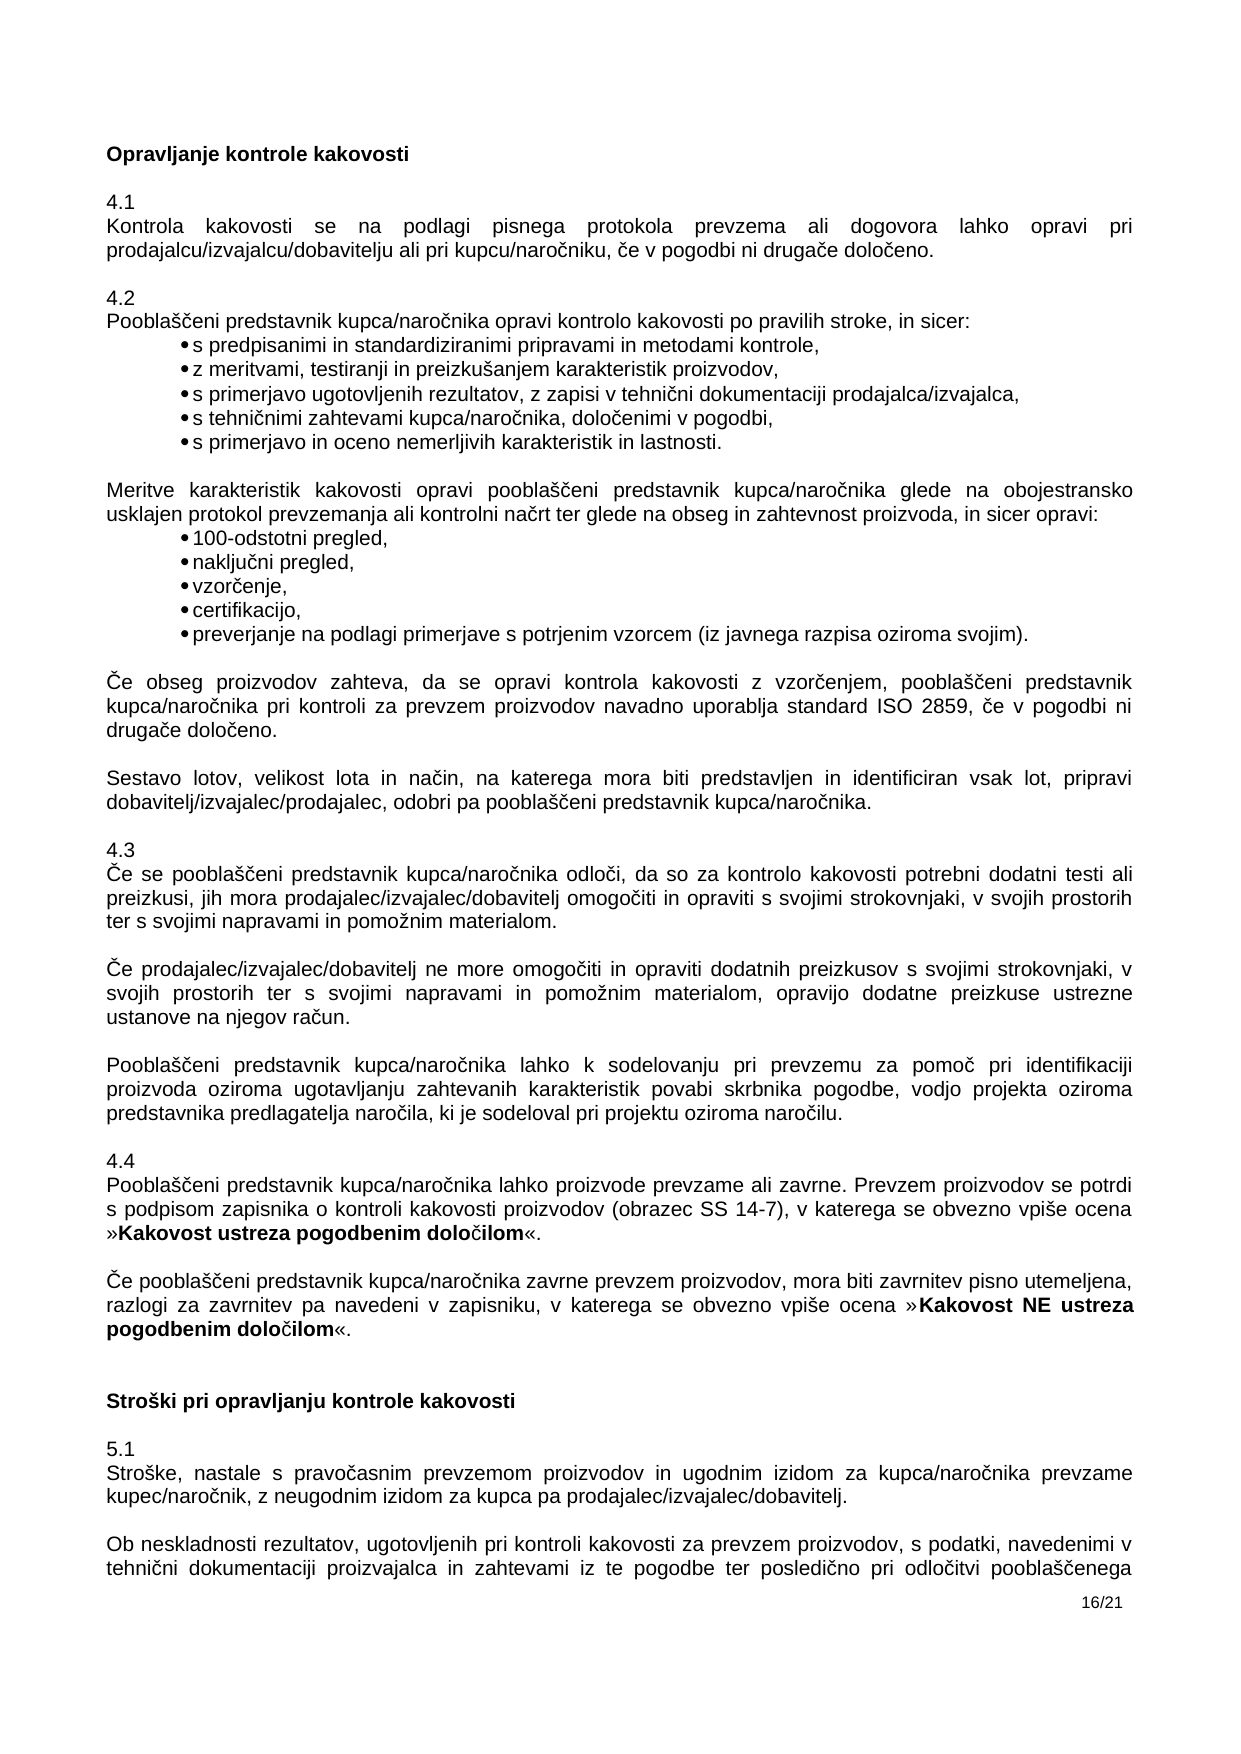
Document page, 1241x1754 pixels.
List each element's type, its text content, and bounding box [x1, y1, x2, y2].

text Stroški pri opravljanju kontrole kakovosti [106, 1388, 1134, 1412]
list vzorčenje, [181, 573, 1134, 598]
text Kontrola kakovosti se na podlagi pisnega protokola prevzema ali dogovora lahko opravi pri prodajalcu/izvajalcu/dobavitelju ali pri kupcu/naročniku, če v pogodbi ni drugače določeno. [106, 213, 1134, 261]
text Pooblaščeni predstavnik kupca/naročnika lahko proizvode prevzame ali zavrne. Prevzem proizvodov se potrdi s podpisom zapisnika o kontroli kakovosti proizvodov (obrazec SS 14-7), v katerega se obvezno vpiše ocena »Kakovost ustreza pogodbenim določilom«. [106, 1173, 1134, 1245]
text Če prodajalec/izvajalec/dobavitelj ne more omogočiti in opraviti dodatnih preizkusov s svojimi strokovnjaki, v svojih prostorih ter s svojimi napravami in pomožnim materialom, opravijo dodatne preizkuse ustrezne ustanove na njegov račun. [106, 957, 1134, 1029]
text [106, 1532, 1134, 1580]
list preverjanje na podlagi primerjave s potrjenim vzorcem (iz javnega razpisa oziroma svojim). [181, 622, 1134, 646]
text 5.1 [106, 1436, 1134, 1460]
list certifikacijo, [181, 598, 1134, 622]
text Če se pooblaščeni predstavnik kupca/naročnika odloči, da so za kontrolo kakovosti potrebni dodatni testi ali preizkusi, jih mora prodajalec/izvajalec/dobavitelj omogočiti in opraviti s svojimi strokovnjaki, v svojih prostorih ter s svojimi napravami in pomožnim materialom. [106, 861, 1134, 933]
text Če obseg proizvodov zahteva, da se opravi kontrola kakovosti z vzorčenjem, pooblaščeni predstavnik kupca/naročnika pri kontroli za prevzem proizvodov navadno uporablja standard ISO 2859, če v pogodbi ni drugače določeno. [106, 670, 1134, 742]
text Sestavo lotov, velikost lota in način, na katerega mora biti predstavljen in identificiran vsak lot, pripravi dobavitelj/izvajalec/prodajalec, odobri pa pooblaščeni predstavnik kupca/naročnika. [106, 766, 1134, 813]
list z meritvami, testiranji in preizkušanjem karakteristik proizvodov, [181, 357, 1134, 381]
list s primerjavo in oceno nemerljivih karakteristik in lastnosti. [181, 429, 1134, 453]
list 100-odstotni pregled, [181, 525, 1134, 549]
text Stroške, nastale s pravočasnim prevzemom proizvodov in ugodnim izidom za kupca/naročnika prevzame kupec/naročnik, z neugodnim izidom za kupca pa prodajalec/izvajalec/dobavitelj. [106, 1460, 1134, 1508]
text Pooblaščeni predstavnik kupca/naročnika opravi kontrolo kakovosti po pravilih stroke, in sicer: [106, 309, 1134, 333]
list naključni pregled, [181, 549, 1134, 573]
text 4.4 [106, 1149, 1134, 1173]
text 4.1 [106, 189, 1134, 213]
list s predpisanimi in standardiziranimi pripravami in metodami kontrole, [181, 333, 1134, 357]
text Če pooblaščeni predstavnik kupca/naročnika zavrne prevzem proizvodov, mora biti zavrnitev pisno utemeljena, razlogi za zavrnitev pa navedeni v zapisniku, v katerega se obvezno vpiše ocena »Kakovost NE ustreza pogodbenim določilom«. [106, 1269, 1134, 1341]
text Pooblaščeni predstavnik kupca/naročnika lahko k sodelovanju pri prevzemu za pomoč pri identifikaciji proizvoda oziroma ugotavljanju zahtevanih karakteristik povabi skrbnika pogodbe, vodjo projekta oziroma predstavnika predlagatelja naročila, ki je sodeloval pri projektu oziroma naročilu. [106, 1053, 1134, 1125]
list s tehničnimi zahtevami kupca/naročnika, določenimi v pogodbi, [181, 405, 1134, 429]
text Opravljanje kontrole kakovosti [106, 142, 1134, 166]
text 4.2 [106, 285, 1134, 309]
text Meritve karakteristik kakovosti opravi pooblaščeni predstavnik kupca/naročnika glede na obojestransko usklajen protokol prevzemanja ali kontrolni načrt ter glede na obseg in zahtevnost proizvoda, in sicer opravi: [106, 477, 1134, 525]
text 4.3 [106, 837, 1134, 861]
list s primerjavo ugotovljenih rezultatov, z zapisi v tehnični dokumentaciji prodajalca/izvajalca, [181, 381, 1134, 405]
